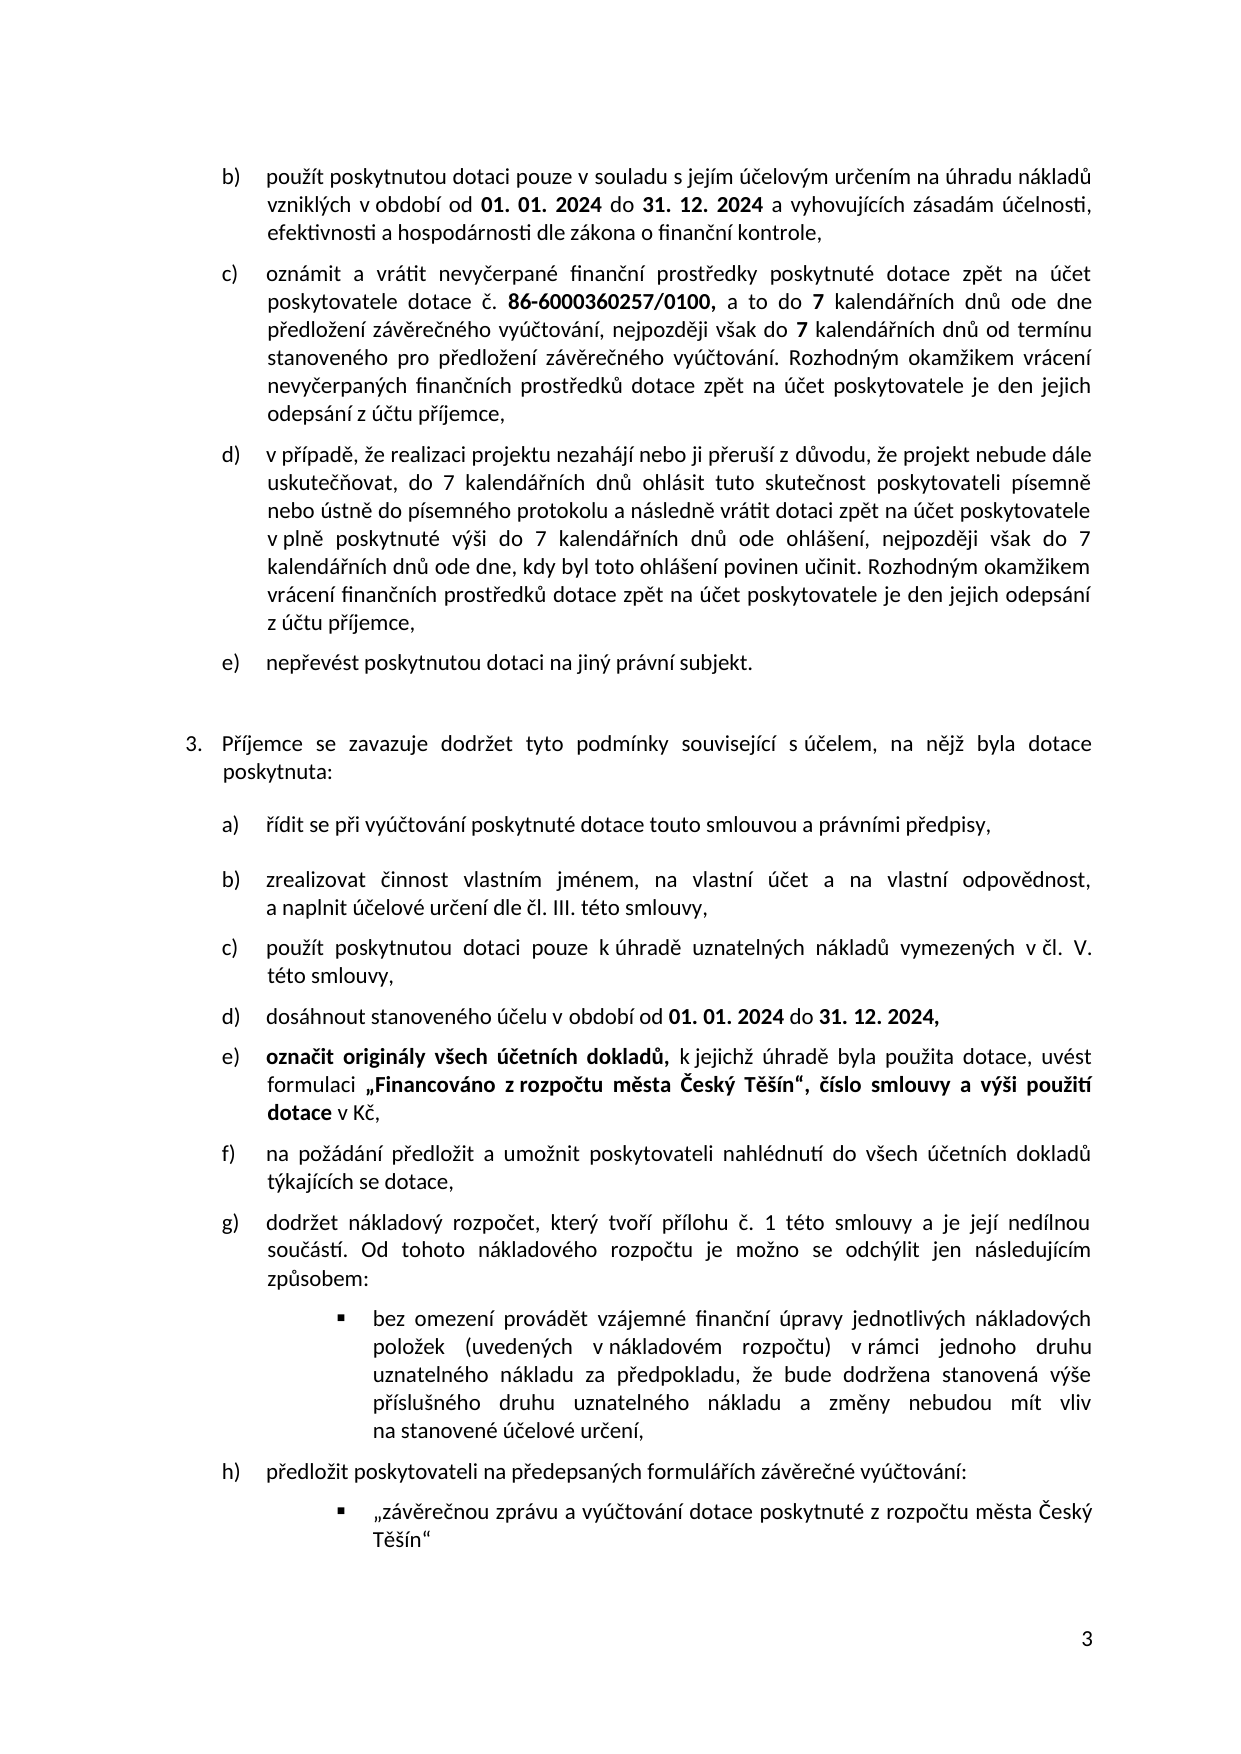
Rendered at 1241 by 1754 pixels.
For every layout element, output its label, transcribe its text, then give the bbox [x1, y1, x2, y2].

list na požádání předložit a umožnit poskytovateli nahlédnutí do všech účetních dokladů týkajících se dotace, [222, 1139, 1092, 1195]
list oznámit a vrátit nevyčerpané finanční prostředky poskytnuté dotace zpět na účet poskytovatele dotace č. 86-6000360257/0100, a to do 7 kalendářních dnů ode dne předložení závěrečného vyúčtování, nejpozději však do 7 kalendářních dnů od termínu stanoveného pro předložení závěrečného vyúčtování. Rozhodným okamžikem vrácení nevyčerpaných finančních prostředků dotace zpět na účet poskytovatele je den jejich odepsání z účtu příjemce, [222, 259, 1092, 427]
list „závěrečnou zprávu a vyúčtování dotace poskytnuté z rozpočtu města Český Těšín“ [336, 1497, 1092, 1553]
list Příjemce se zavazuje dodržet tyto podmínky související s účelem, na nějž byla dotace poskytnuta: [185, 729, 1092, 785]
list označit originály všech účetních dokladů, k jejichž úhradě byla použita dotace, uvést formulaci „Financováno z rozpočtu města Český Těšín“, číslo smlouvy a výši použití dotace v Kč, [222, 1042, 1092, 1127]
list bez omezení provádět vzájemné finanční úpravy jednotlivých nákladových položek (uvedených v nákladovém rozpočtu) v rámci jednoho druhu uznatelného nákladu za předpokladu, že bude dodržena stanovená výše příslušného druhu uznatelného nákladu a změny nebudou mít vliv na stanovené účelové určení, [336, 1304, 1092, 1444]
list předložit poskytovateli na předepsaných formulářích závěrečné vyúčtování: [222, 1457, 1092, 1485]
list nepřevést poskytnutou dotaci na jiný právní subjekt. [222, 648, 1092, 676]
list použít poskytnutou dotaci pouze k úhradě uznatelných nákladů vymezených v čl. V. této smlouvy, [222, 933, 1092, 989]
list řídit se při vyúčtování poskytnuté dotace touto smlouvou a právními předpisy, [222, 810, 1092, 838]
list v případě, že realizaci projektu nezahájí nebo ji přeruší z důvodu, že projekt nebude dále uskutečňovat, do 7 kalendářních dnů ohlásit tuto skutečnost poskytovateli písemně nebo ústně do písemného protokolu a následně vrátit dotaci zpět na účet poskytovatele v plně poskytnuté výši do 7 kalendářních dnů ode ohlášení, nejpozději však do 7 kalendářních dnů ode dne, kdy byl toto ohlášení povinen učinit. Rozhodným okamžikem vrácení finančních prostředků dotace zpět na účet poskytovatele je den jejich odepsání z účtu příjemce, [222, 440, 1092, 636]
list použít poskytnutou dotaci pouze v souladu s jejím účelovým určením na úhradu nákladů vzniklých v období od 01. 01. 2024 do 31. 12. 2024 a vyhovujících zásadám účelnosti, efektivnosti a hospodárnosti dle zákona o finanční kontrole, [222, 162, 1092, 247]
list dodržet nákladový rozpočet, který tvoří přílohu č. 1 této smlouvy a je její nedílnou součástí. Od tohoto nákladového rozpočtu je možno se odchýlit jen následujícím způsobem: [222, 1208, 1092, 1292]
list dosáhnout stanoveného účelu v období od 01. 01. 2024 do 31. 12. 2024, [222, 1002, 1092, 1030]
list zrealizovat činnost vlastním jménem, na vlastní účet a na vlastní odpovědnost, a naplnit účelové určení dle čl. III. této smlouvy, [222, 865, 1092, 921]
